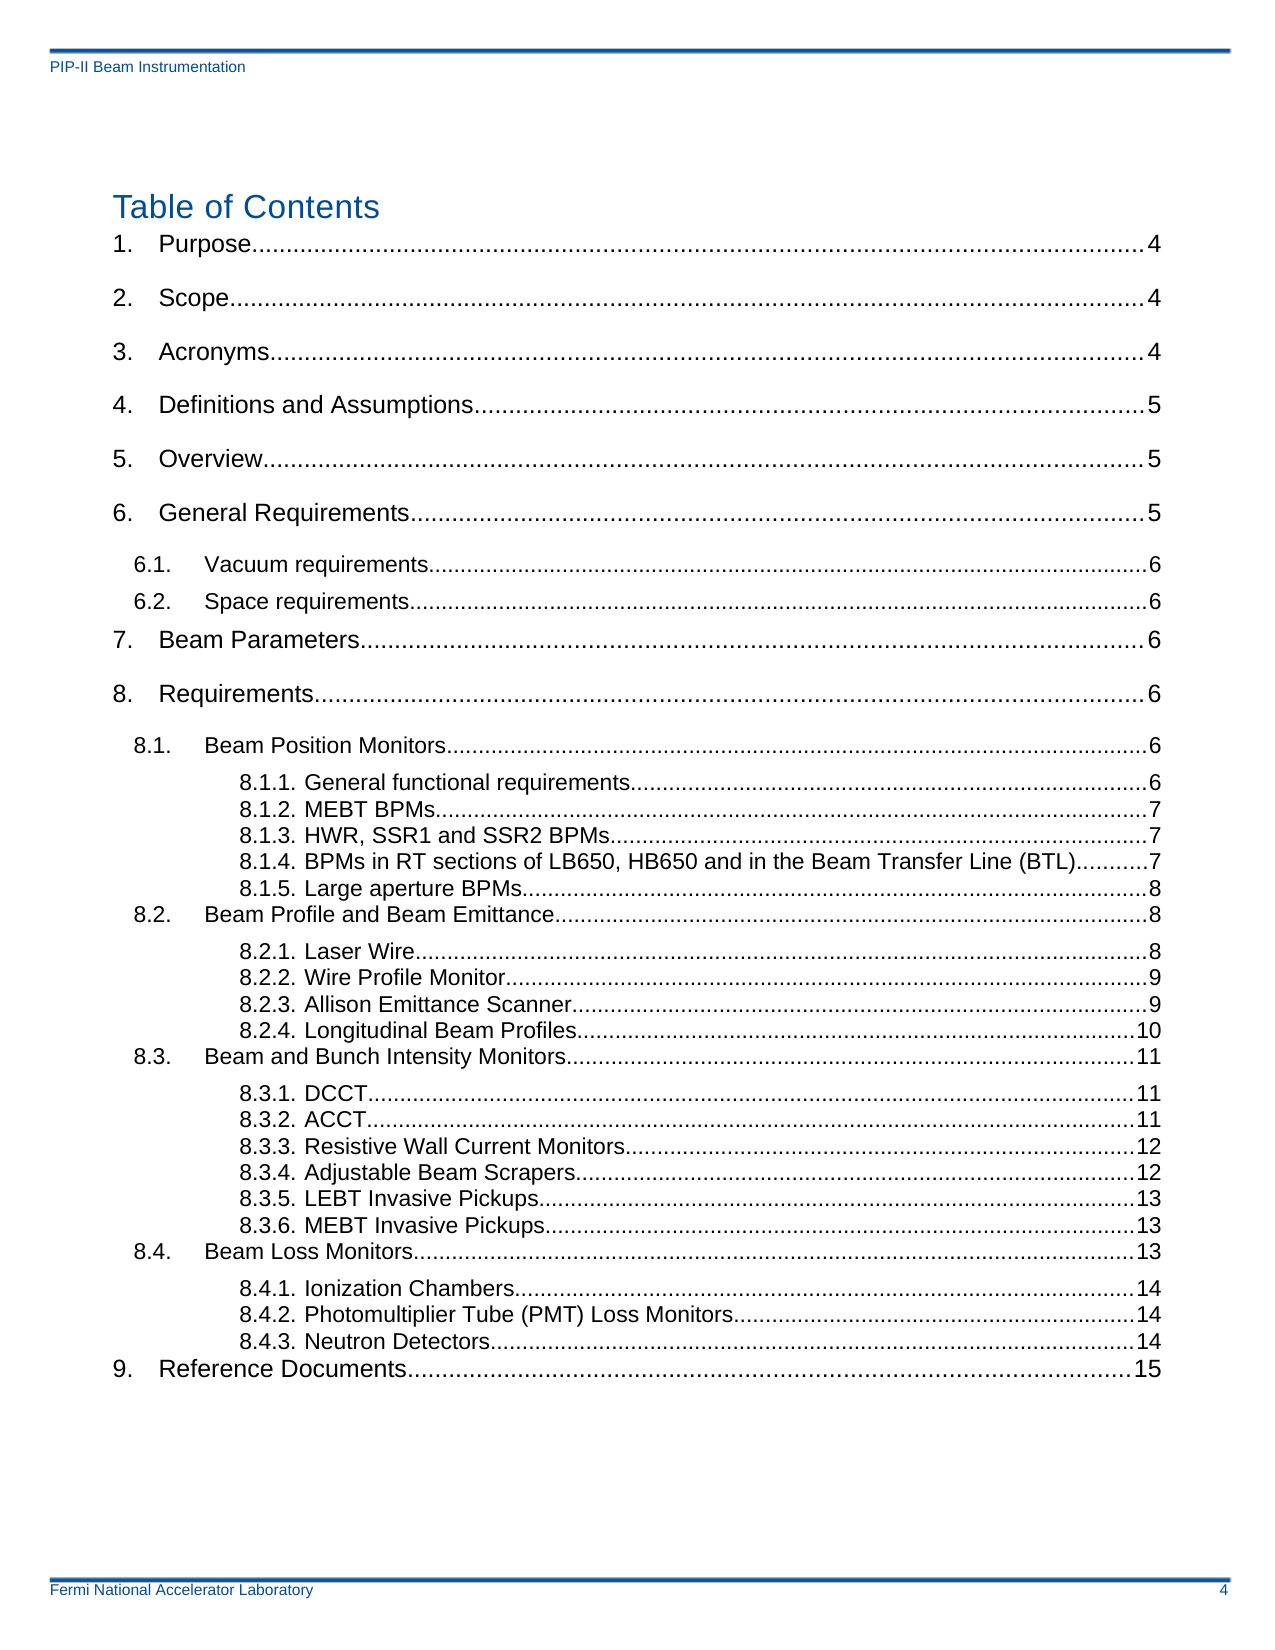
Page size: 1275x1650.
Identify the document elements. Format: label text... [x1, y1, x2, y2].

text 6.1. Vacuum requirements 6 [133, 551, 1162, 578]
text 6.2. Space requirements 6 [133, 588, 1162, 614]
text 6. General Requirements 5 [112, 498, 1162, 526]
text 8.2.1. Laser Wire 8 [239, 938, 1162, 964]
text 8.3.3. Resistive Wall Current Monitors 12 [239, 1133, 1162, 1159]
text 8.2.3. Allison Emittance Scanner 9 [239, 991, 1162, 1017]
text 8.4.2. Photomultiplier Tube (PMT) Loss Monitors 14 [239, 1301, 1162, 1328]
text 8.4.1. Ionization Chambers 14 [239, 1275, 1162, 1301]
text 8.4.3. Neutron Detectors 14 [239, 1328, 1162, 1354]
text 8.2.2. Wire Profile Monitor 9 [239, 964, 1162, 991]
text 8.4. Beam Loss Monitors 13 [133, 1238, 1162, 1264]
text 5. Overview 5 [112, 444, 1162, 473]
text 8.1.1. General functional requirements 6 [239, 769, 1162, 796]
text 8.3. Beam and Bunch Intensity Monitors 11 [133, 1043, 1162, 1069]
text 7. Beam Parameters 6 [112, 625, 1162, 654]
text 1. Purpose 4 [112, 229, 1162, 258]
text 8.3.2. ACCT 11 [239, 1106, 1162, 1133]
text 8.1. Beam Position Monitors 6 [133, 732, 1162, 759]
text 4. Definitions and Assumptions 5 [112, 390, 1162, 419]
text 8. Requirements 6 [112, 679, 1162, 707]
text 8.1.4. BPMs in RT sections of LB650, HB650 and in the Beam Transfer Line (BTL) 7 [239, 848, 1162, 875]
text 8.2. Beam Profile and Beam Emittance 8 [133, 901, 1162, 927]
text 8.2.4. Longitudinal Beam Profiles 10 [239, 1017, 1162, 1043]
text 8.1.3. HWR, SSR1 and SSR2 BPMs 7 [239, 822, 1162, 848]
text 2. Scope 4 [112, 283, 1162, 311]
text 8.3.6. MEBT Invasive Pickups 13 [239, 1212, 1162, 1238]
subtitle Table of Contents [112, 187, 1162, 226]
text 3. Acronyms 4 [112, 336, 1162, 365]
text 8.3.5. LEBT Invasive Pickups 13 [239, 1185, 1162, 1212]
text 8.3.1. DCCT 11 [239, 1080, 1162, 1106]
text 8.1.2. MEBT BPMs 7 [239, 796, 1162, 822]
text 8.3.4. Adjustable Beam Scrapers 12 [239, 1159, 1162, 1185]
text 9. Reference Documents 15 [112, 1354, 1162, 1383]
text 8.1.5. Large aperture BPMs 8 [239, 875, 1162, 901]
